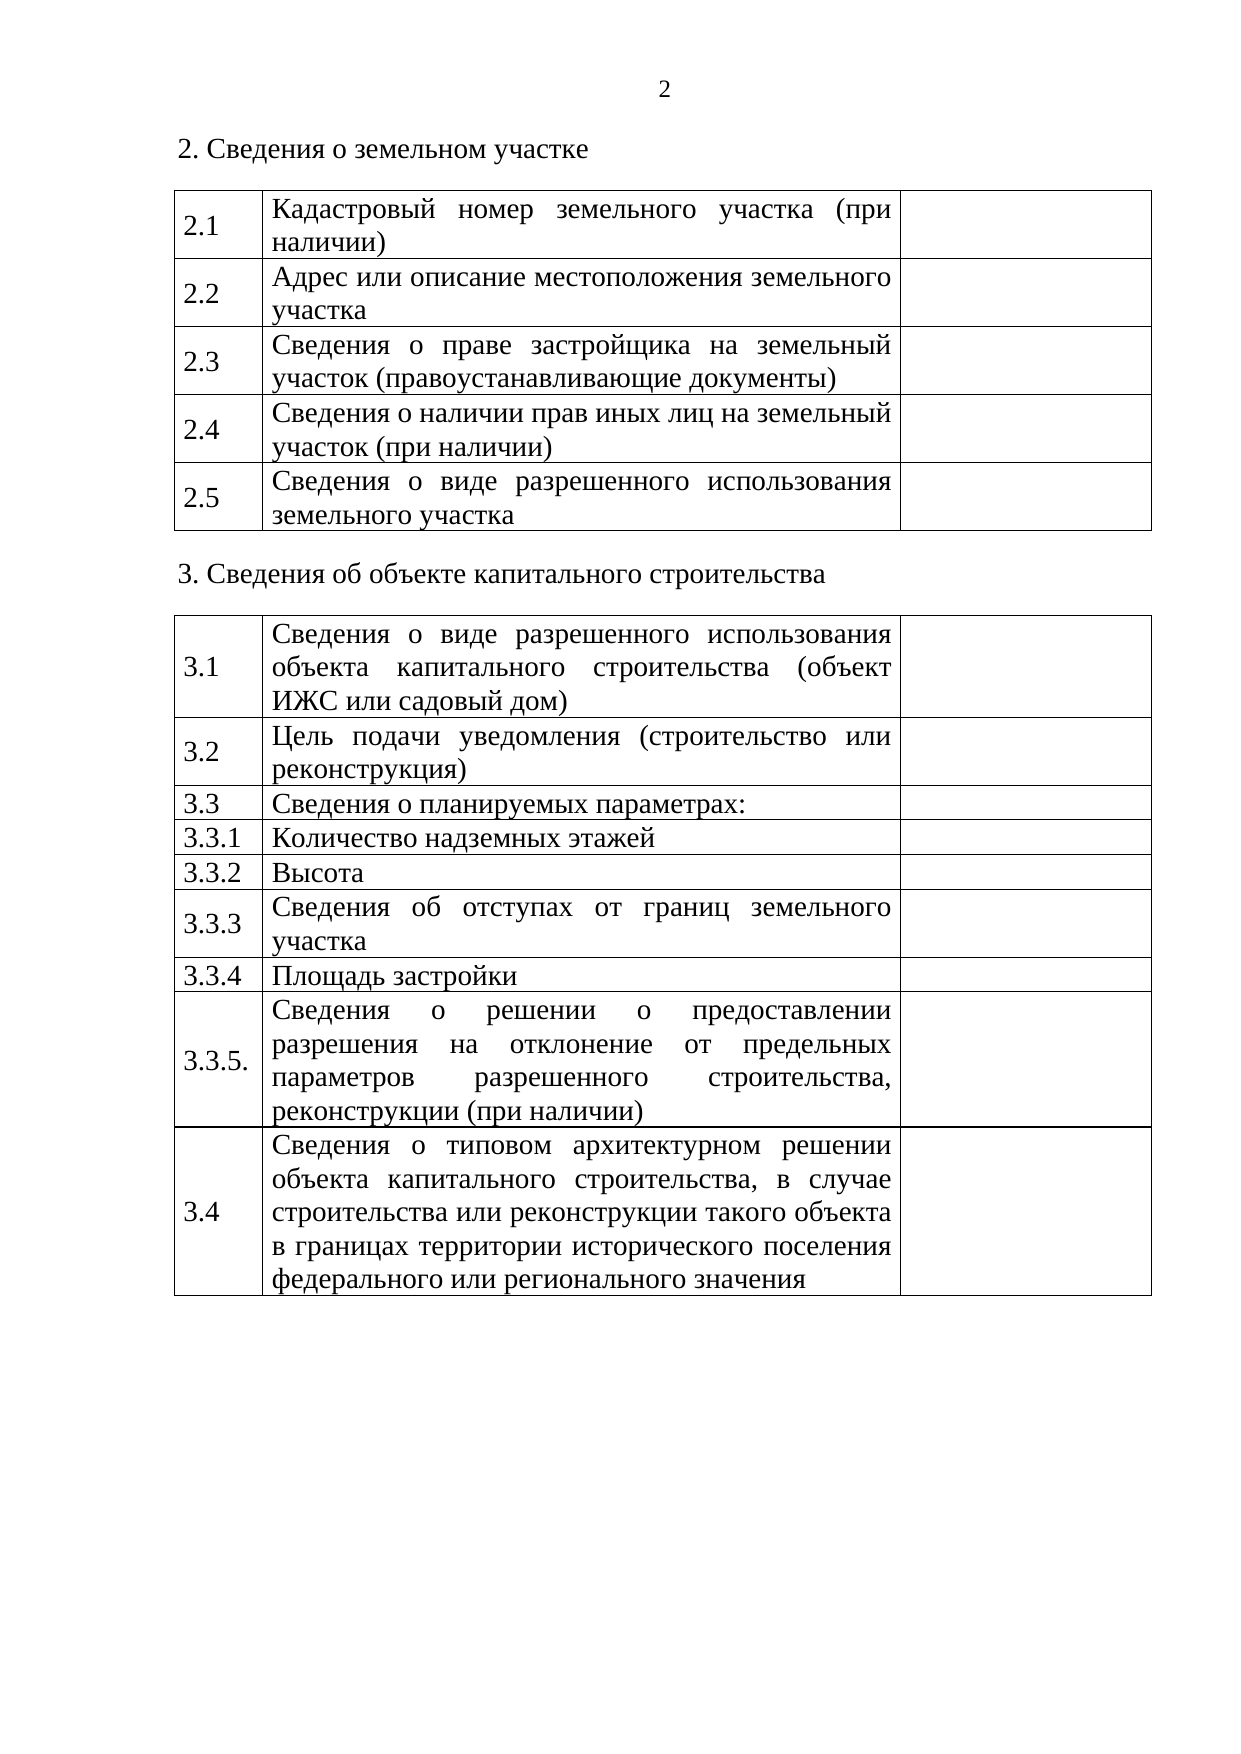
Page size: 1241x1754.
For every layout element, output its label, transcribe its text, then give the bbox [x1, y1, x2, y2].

table_cell [901, 855, 1151, 888]
table_cell 3.4 [175, 1128, 262, 1295]
table_cell Высота [263, 855, 900, 888]
table_cell Площадь застройки [263, 958, 900, 991]
table_cell 3.2 [175, 718, 262, 785]
table_cell Сведения о планируемых параметрах: [263, 786, 900, 819]
table_cell [901, 395, 1151, 462]
table_cell Сведения о типовом архитектурном решении объекта капитального строительства, в случае строительства или реконструкции такого объекта в границах территории исторического поселения федерального или регионального значения [263, 1128, 900, 1295]
table_cell [901, 327, 1151, 394]
text 3. Сведения об объекте капитального строительства [177, 556, 1152, 590]
text 2. Сведения о земельном участке [177, 131, 1152, 165]
table_cell Цель подачи уведомления (строительство или реконструкция) [263, 718, 900, 785]
table_cell [901, 463, 1151, 530]
table_cell 3.3.2 [175, 855, 262, 888]
table_cell 2.4 [175, 395, 262, 462]
table_cell Сведения об отступах от границ земельного участка [263, 890, 900, 957]
table_cell Количество надземных этажей [263, 820, 900, 854]
table_cell 2.5 [175, 463, 262, 530]
table_cell 3.3.1 [175, 820, 262, 854]
table_header 2.1 [175, 191, 262, 258]
table_cell [901, 992, 1151, 1126]
table_cell 3.3.5. [175, 992, 262, 1126]
table_cell Адрес или описание местоположения земельного участка [263, 259, 900, 326]
table_cell [901, 786, 1151, 819]
table_cell Сведения о решении о предоставлении разрешения на отклонение от предельных параметров разрешенного строительства, реконструкции (при наличии) [263, 992, 900, 1126]
table_cell Сведения о наличии прав иных лиц на земельный участок (при наличии) [263, 395, 900, 462]
table_cell Сведения о праве застройщика на земельный участок (правоустанавливающие документы) [263, 327, 900, 394]
table_header Сведения о виде разрешенного использования объекта капитального строительства (объект ИЖС или садовый дом) [263, 616, 900, 717]
table_cell [901, 718, 1151, 785]
table_header [901, 616, 1151, 717]
table_header 3.1 [175, 616, 262, 717]
table_cell [901, 958, 1151, 991]
table_cell [901, 259, 1151, 326]
table_cell Сведения о виде разрешенного использования земельного участка [263, 463, 900, 530]
table_cell 2.2 [175, 259, 262, 326]
table_header [901, 191, 1151, 258]
table_header Кадастровый номер земельного участка (при наличии) [263, 191, 900, 258]
table_cell 2.3 [175, 327, 262, 394]
table_cell [901, 1128, 1151, 1295]
table_cell [901, 820, 1151, 854]
table_cell 3.3 [175, 786, 262, 819]
table_cell 3.3.4 [175, 958, 262, 991]
table_cell [901, 890, 1151, 957]
table_cell 3.3.3 [175, 890, 262, 957]
